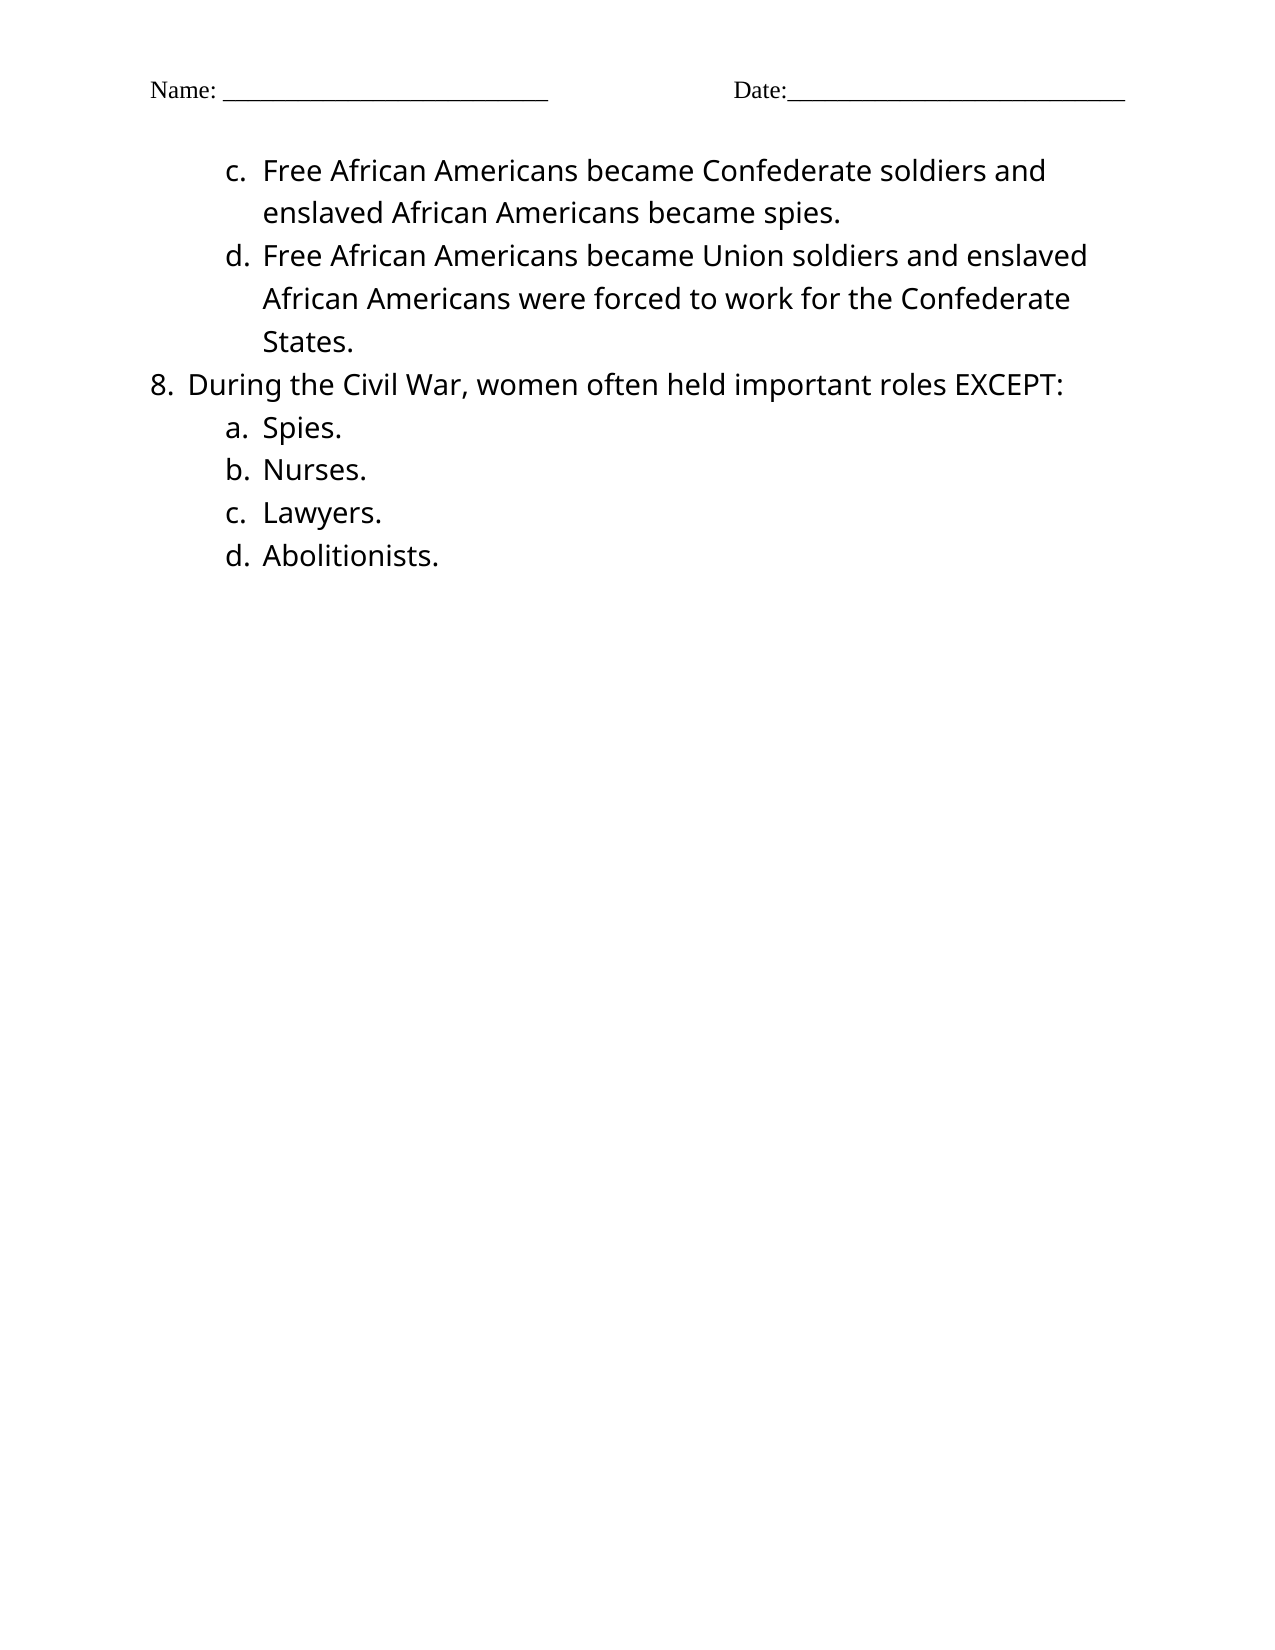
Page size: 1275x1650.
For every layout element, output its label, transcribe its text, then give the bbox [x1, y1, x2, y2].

list Nurses. [225, 450, 1125, 489]
list During the Civil War, women often held important roles EXCEPT: [150, 364, 1125, 404]
list Abolitionists. [225, 535, 1125, 575]
list Free African Americans became Union soldiers and enslaved African Americans were forced to work for the Confederate States. [225, 236, 1125, 361]
list Free African Americans became Confederate soldiers and enslaved African Americans became spies. [225, 150, 1125, 232]
list Lawyers. [225, 492, 1125, 532]
list Spies. [225, 407, 1125, 447]
